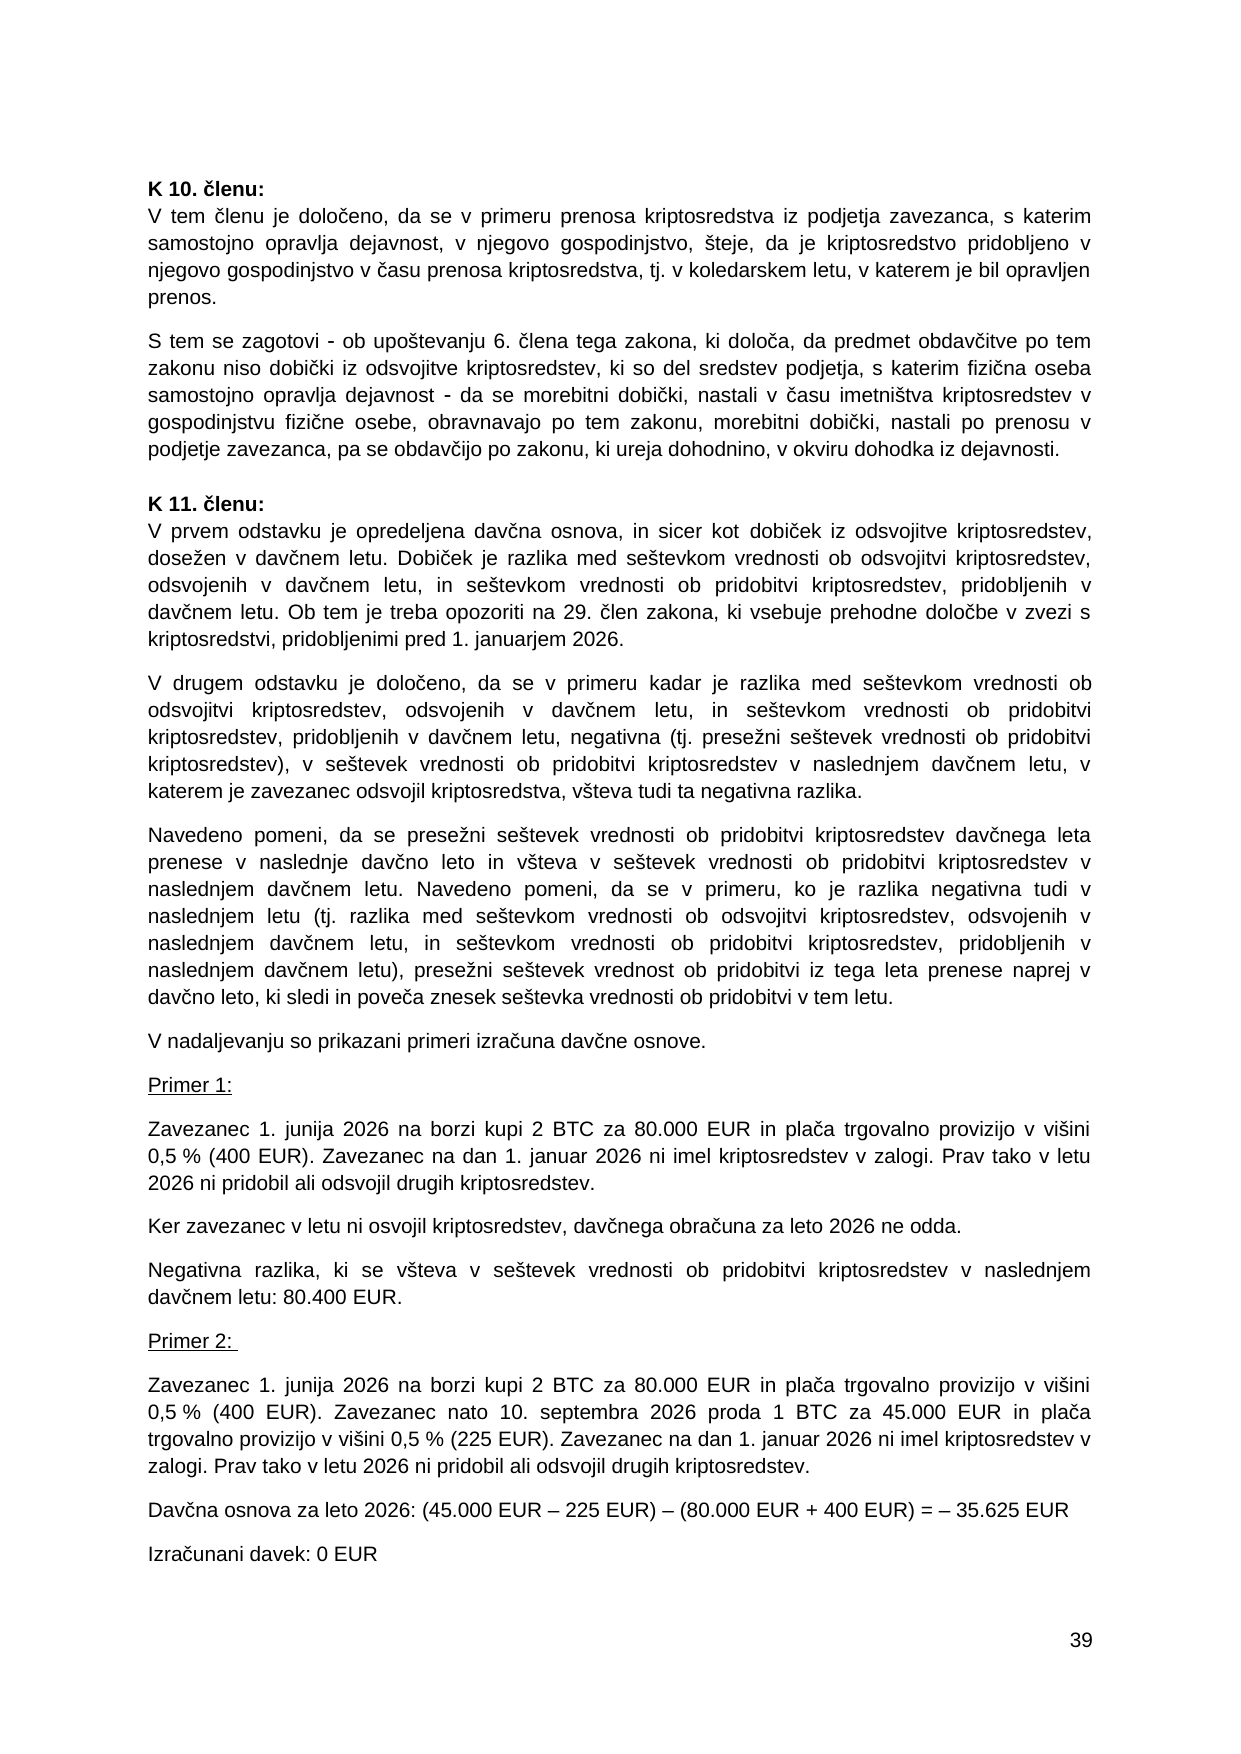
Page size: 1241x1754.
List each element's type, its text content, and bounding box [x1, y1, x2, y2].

text Primer 2: [148, 1327, 1092, 1354]
text V tem členu je določeno, da se v primeru prenosa kriptosredstva iz podjetja zavezanca, s katerim samostojno opravlja dejavnost, v njegovo gospodinjstvo, šteje, da je kriptosredstvo pridobljeno v njegovo gospodinjstvo v času prenosa kriptosredstva, tj. v koledarskem letu, v katerem je bil opravljen prenos. [148, 202, 1092, 310]
text V drugem odstavku je določeno, da se v primeru kadar je razlika med seštevkom vrednosti ob odsvojitvi kriptosredstev, odsvojenih v davčnem letu, in seštevkom vrednosti ob pridobitvi kriptosredstev, pridobljenih v davčnem letu, negativna (tj. presežni seštevek vrednosti ob pridobitvi kriptosredstev), v seštevek vrednosti ob pridobitvi kriptosredstev v naslednjem davčnem letu, v katerem je zavezanec odsvojil kriptosredstva, všteva tudi ta negativna razlika. [148, 668, 1092, 804]
text Navedeno pomeni, da se presežni seštevek vrednosti ob pridobitvi kriptosredstev davčnega leta prenese v naslednje davčno leto in všteva v seštevek vrednosti ob pridobitvi kriptosredstev v naslednjem davčnem letu. Navedeno pomeni, da se v primeru, ko je razlika negativna tudi v naslednjem letu (tj. razlika med seštevkom vrednosti ob odsvojitvi kriptosredstev, odsvojenih v naslednjem davčnem letu, in seštevkom vrednosti ob pridobitvi kriptosredstev, pridobljenih v naslednjem davčnem letu), presežni seštevek vrednost ob pridobitvi iz tega leta prenese naprej v davčno leto, ki sledi in poveča znesek seštevka vrednosti ob pridobitvi v tem letu. [148, 821, 1092, 1010]
text K 10. členu: [148, 175, 1092, 202]
text Ker zavezanec v letu ni osvojil kriptosredstev, davčnega obračuna za leto 2026 ne odda. [148, 1212, 1092, 1239]
text Izračunani davek: 0 EUR [148, 1539, 1092, 1566]
text V prvem odstavku je opredeljena davčna osnova, in sicer kot dobiček iz odsvojitve kriptosredstev, dosežen v davčnem letu. Dobiček je razlika med seštevkom vrednosti ob odsvojitvi kriptosredstev, odsvojenih v davčnem letu, in seštevkom vrednosti ob pridobitvi kriptosredstev, pridobljenih v davčnem letu. Ob tem je treba opozoriti na 29. člen zakona, ki vsebuje prehodne določbe v zvezi s kriptosredstvi, pridobljenimi pred 1. januarjem 2026. [148, 516, 1092, 652]
text Zavezanec 1. junija 2026 na borzi kupi 2 BTC za 80.000 EUR in plača trgovalno provizijo v višini 0,5 % (400 EUR). Zavezanec nato 10. septembra 2026 proda 1 BTC za 45.000 EUR in plača trgovalno provizijo v višini 0,5 % (225 EUR). Zavezanec na dan 1. januar 2026 ni imel kriptosredstev v zalogi. Prav tako v letu 2026 ni pridobil ali odsvojil drugih kriptosredstev. [148, 1371, 1092, 1479]
text K 11. členu: [148, 489, 1092, 516]
text Davčna osnova za leto 2026: (45.000 EUR – 225 EUR) – (80.000 EUR + 400 EUR) = – 35.625 EUR [148, 1496, 1092, 1523]
text Zavezanec 1. junija 2026 na borzi kupi 2 BTC za 80.000 EUR in plača trgovalno provizijo v višini 0,5 % (400 EUR). Zavezanec na dan 1. januar 2026 ni imel kriptosredstev v zalogi. Prav tako v letu 2026 ni pridobil ali odsvojil drugih kriptosredstev. [148, 1114, 1092, 1196]
text S tem se zagotovi ob upoštevanju 6. člena tega zakona, ki določa, da predmet obdavčitve po tem zakonu niso dobički iz odsvojitve kriptosredstev, ki so del sredstev podjetja, s katerim fizična oseba samostojno opravlja dejavnost da se morebitni dobički, nastali v času imetništva kriptosredstev v gospodinjstvu fizične osebe, obravnavajo po tem zakonu, morebitni dobički, nastali po prenosu v podjetje zavezanca, pa se obdavčijo po zakonu, ki ureja dohodnino, v okviru dohodka iz dejavnosti. [148, 327, 1092, 462]
text V nadaljevanju so prikazani primeri izračuna davčne osnove. [148, 1027, 1092, 1054]
text Negativna razlika, ki se všteva v seštevek vrednosti ob pridobitvi kriptosredstev v naslednjem davčnem letu: 80.400 EUR. [148, 1256, 1092, 1310]
text Primer 1: [148, 1071, 1092, 1098]
